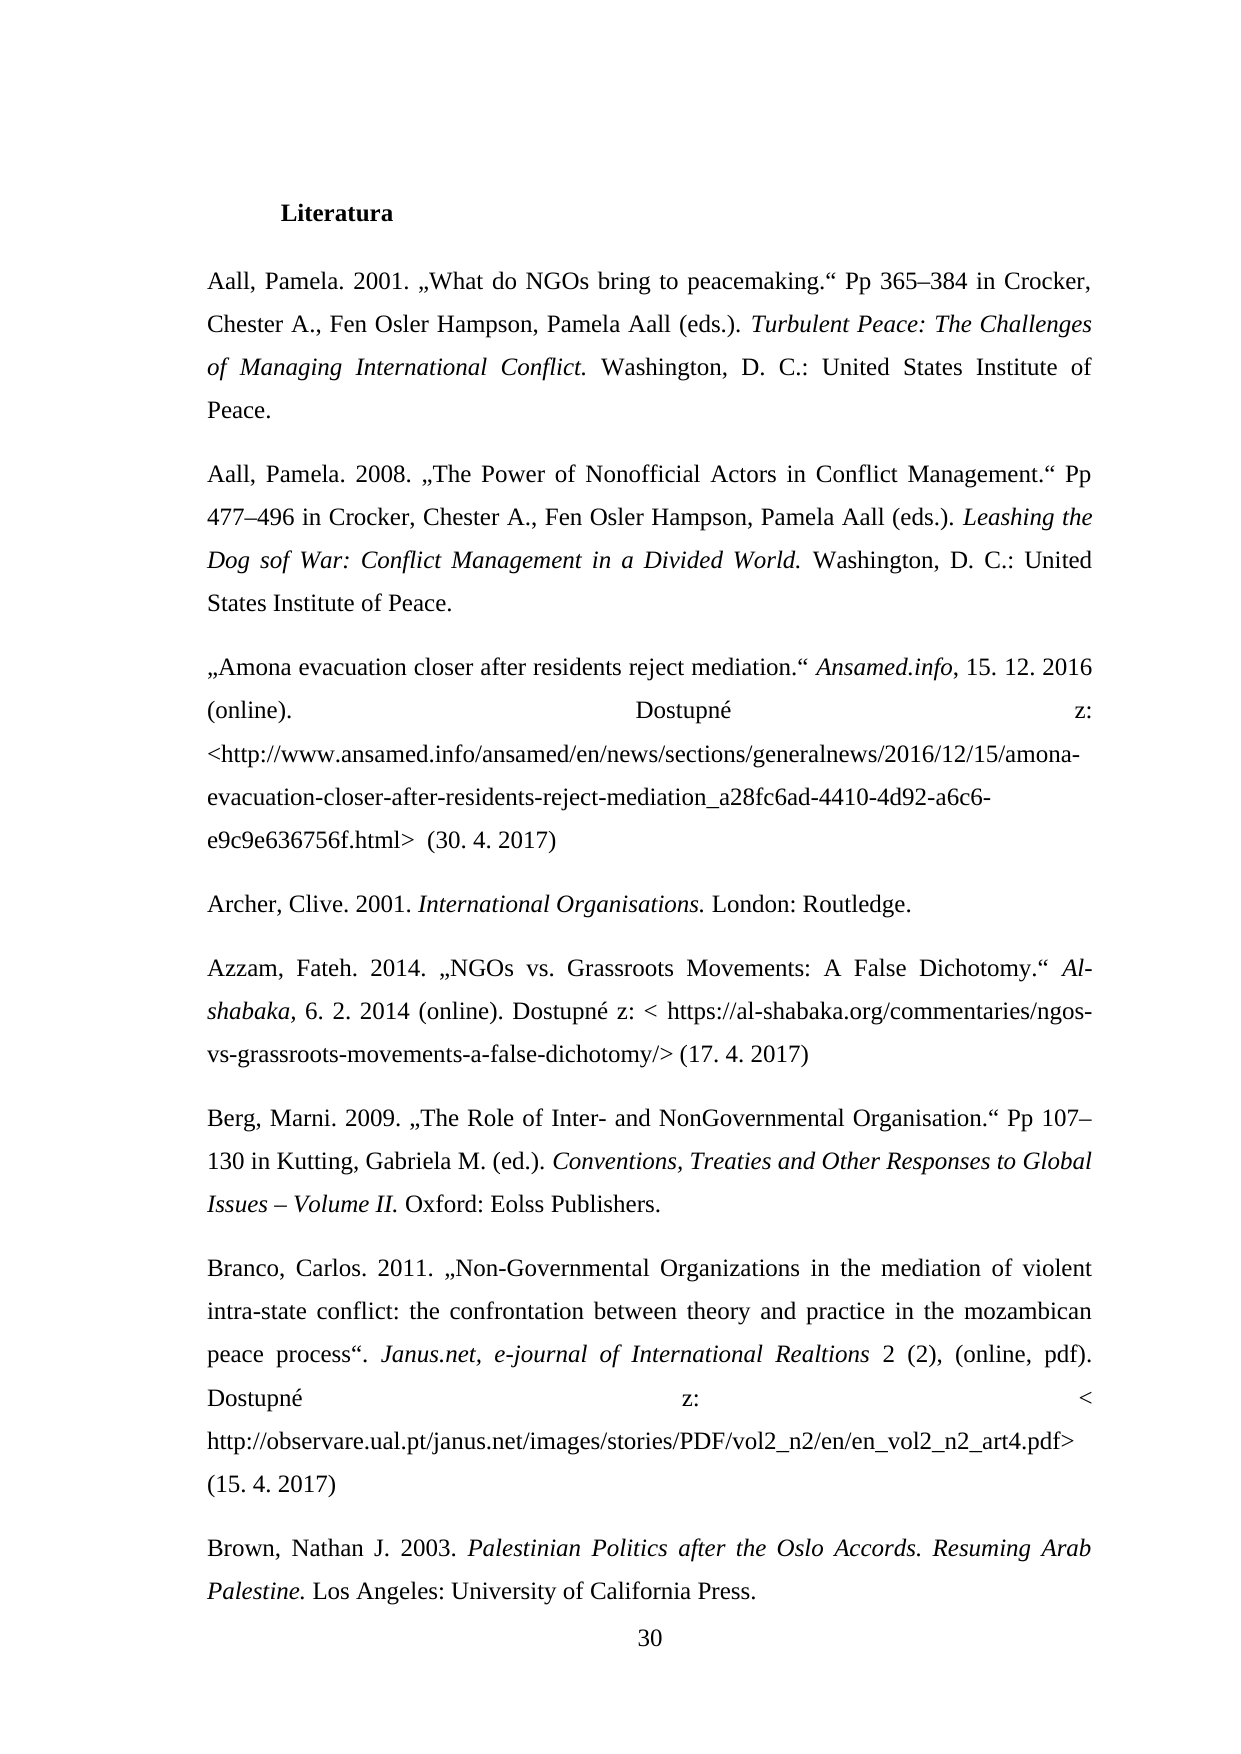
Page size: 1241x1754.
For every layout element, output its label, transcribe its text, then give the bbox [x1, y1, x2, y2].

text „Amona evacuation closer after residents reject mediation.“ Ansamed.info, 15. 12. 2016 (online). Dostupné z: <http://www.ansamed.info/ansamed/en/news/sections/generalnews/2016/12/15/amona-evacuation-closer-after-residents-reject-mediation_a28fc6ad-4410-4d92-a6c6-e9c9e636756f.html> (30. 4. 2017) [207, 652, 1092, 854]
text Branco, Carlos. 2011. „Non-Governmental Organizations in the mediation of violent intra-state conflict: the confrontation between theory and practice in the mozambican peace process“. Janus.net, e-journal of International Realtions 2 (2), (online, pdf). Dostupné z: < http://observare.ual.pt/janus.net/images/stories/PDF/vol2_n2/en/en_vol2_n2_art4.pdf> (15. 4. 2017) [207, 1253, 1092, 1498]
subtitle Literatura [207, 198, 1092, 226]
text Azzam, Fateh. 2014. „NGOs vs. Grassroots Movements: A False Dichotomy.“ Al-shabaka, 6. 2. 2014 (online). Dostupné z: < https://al-shabaka.org/commentaries/ngos-vs-grassroots-movements-a-false-dichotomy/> (17. 4. 2017) [207, 953, 1092, 1068]
text Aall, Pamela. 2001. „What do NGOs bring to peacemaking.“ Pp 365–384 in Crocker, Chester A., Fen Osler Hampson, Pamela Aall (eds.). Turbulent Peace: The Challenges of Managing International Conflict. Washington, D. C.: United States Institute of Peace. [207, 266, 1092, 424]
text Berg, Marni. 2009. „The Role of Inter- and NonGovernmental Organisation.“ Pp 107–130 in Kutting, Gabriela M. (ed.). Conventions, Treaties and Other Responses to Global Issues – Volume II. Oxford: Eolss Publishers. [207, 1103, 1092, 1218]
text Aall, Pamela. 2008. „The Power of Nonofficial Actors in Conflict Management.“ Pp 477–496 in Crocker, Chester A., Fen Osler Hampson, Pamela Aall (eds.). Leashing the Dog sof War: Conflict Management in a Divided World. Washington, D. C.: United States Institute of Peace. [207, 459, 1092, 617]
text Archer, Clive. 2001. International Organisations. London: Routledge. [207, 889, 1092, 918]
text Brown, Nathan J. 2003. Palestinian Politics after the Oslo Accords. Resuming Arab Palestine. Los Angeles: University of California Press. [207, 1533, 1092, 1605]
